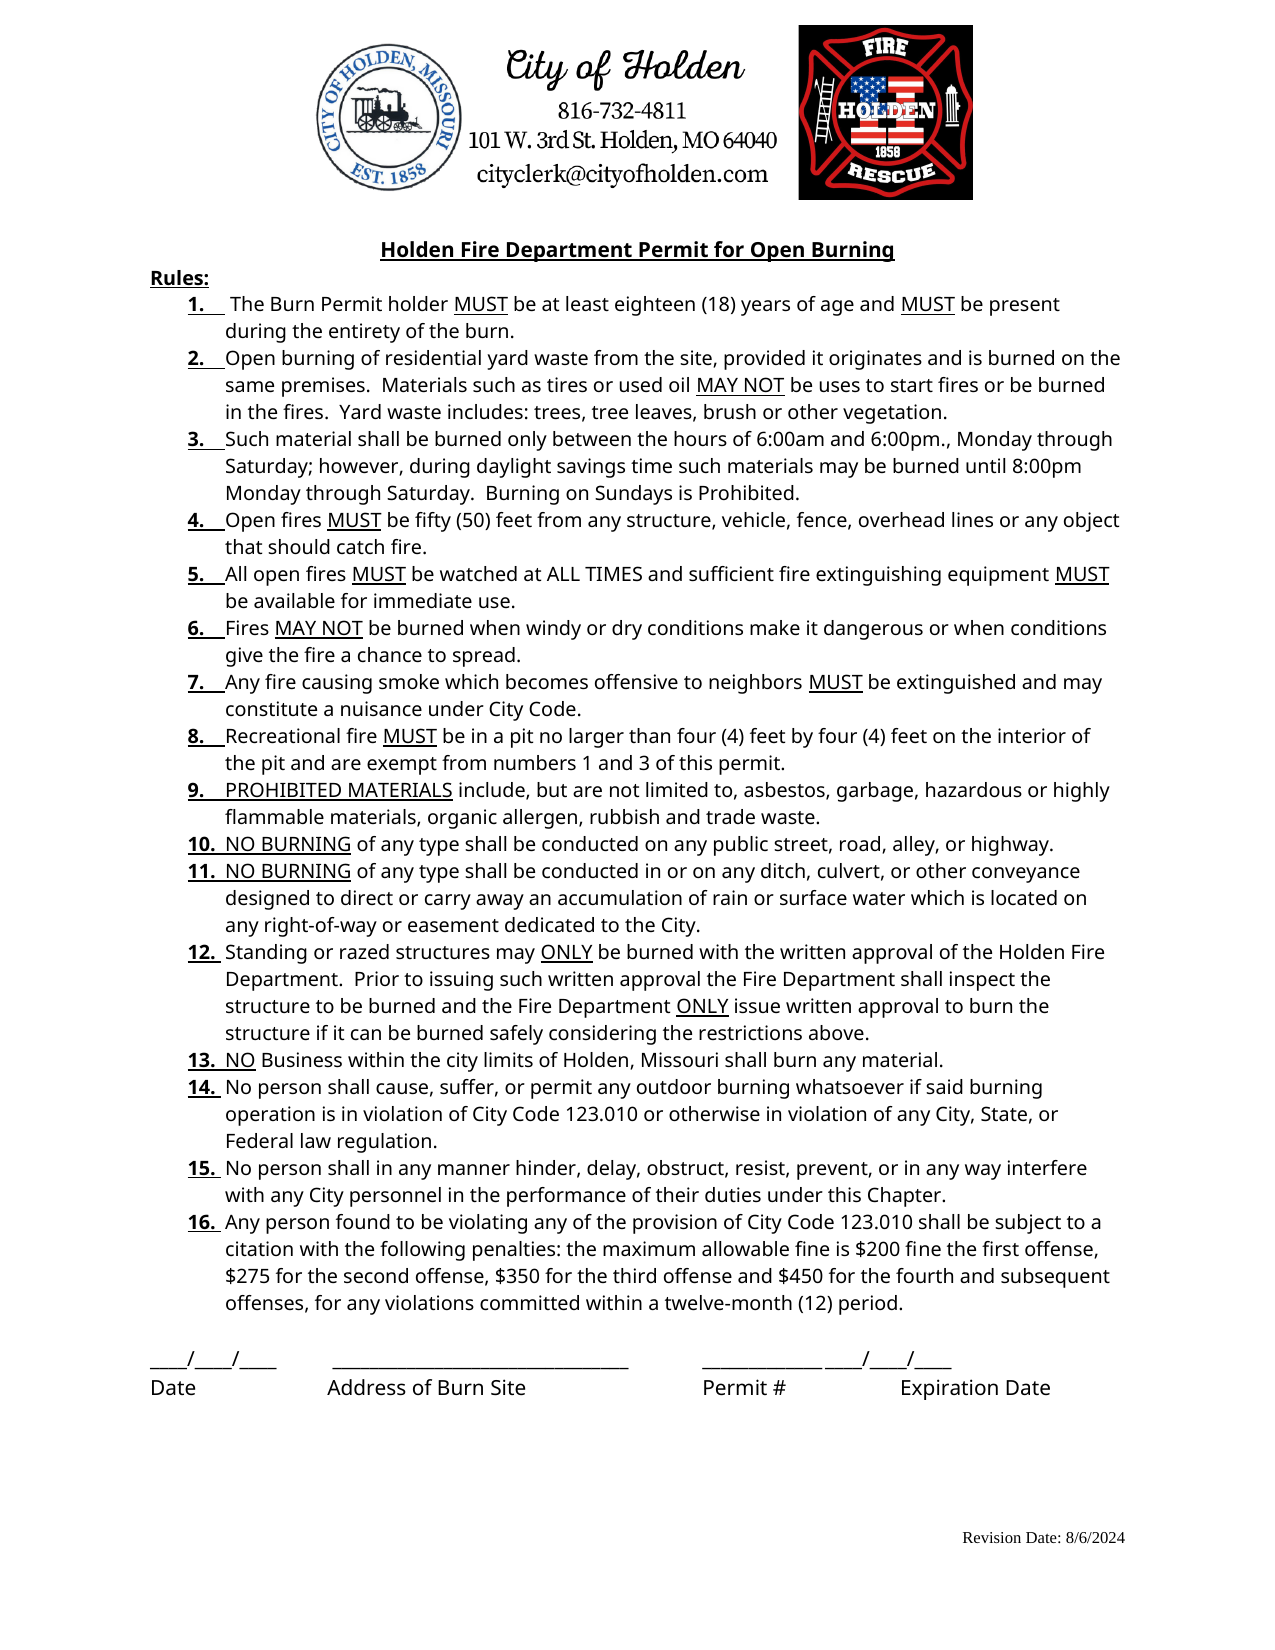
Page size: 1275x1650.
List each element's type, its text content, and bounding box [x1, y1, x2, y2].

list Such material shall be burned only between the hours of 6:00am and 6:00pm., Monday through Saturday; however, during daylight savings time such materials may be burned until 8:00pm Monday through Saturday. Burning on Sundays is Prohibited. [187, 426, 1125, 507]
text ____/____/____ ________________________________ _____________ ____/____/____ [150, 1344, 1125, 1373]
list Open fires MUST be fifty (50) feet from any structure, vehicle, fence, overhead lines or any object that should catch fire. [187, 507, 1125, 561]
list All open fires MUST be watched at ALL TIMES and sufficient fire extinguishing equipment MUST be available for immediate use. [187, 561, 1125, 614]
list Open burning of residential yard waste from the site, provided it originates and is burned on the same premises. Materials such as tires or used oil MAY NOT be uses to start fires or be burned in the fires. Yard waste includes: trees, tree leaves, brush or other vegetation. [187, 345, 1125, 426]
list The Burn Permit holder MUST be at least eighteen (18) years of age and MUST be present during the entirety of the burn. [187, 291, 1125, 345]
text Holden Fire Department Permit for Open Burning [150, 235, 1125, 264]
list Fires MAY NOT be burned when windy or dry conditions make it dangerous or when conditions give the fire a chance to spread. [187, 614, 1125, 668]
list Standing or razed structures may ONLY be burned with the written approval of the Holden Fire Department. Prior to issuing such written approval the Fire Department shall inspect the structure to be burned and the Fire Department ONLY issue written approval to burn the structure if it can be burned safely considering the restrictions above. [187, 938, 1125, 1046]
list No person shall cause, suffer, or permit any outdoor burning whatsoever if said burning operation is in violation of City Code 123.010 or otherwise in violation of any City, State, or Federal law regulation. [187, 1073, 1125, 1154]
list Any fire causing smoke which becomes offensive to neighbors MUST be extinguished and may constitute a nuisance under City Code. [187, 668, 1125, 722]
list Recreational fire MUST be in a pit no larger than four (4) feet by four (4) feet on the interior of the pit and are exempt from numbers 1 and 3 of this permit. [187, 722, 1125, 776]
list NO Business within the city limits of Holden, Missouri shall burn any material. [187, 1046, 1125, 1073]
list NO BURNING of any type shall be conducted on any public street, road, alley, or highway. [187, 830, 1125, 857]
list PROHIBITED MATERIALS include, but are not limited to, asbestos, garbage, hazardous or highly flammable materials, organic allergen, rubbish and trade waste. [187, 776, 1125, 830]
picture [296, 25, 973, 200]
list NO BURNING of any type shall be conducted in or on any ditch, culvert, or other conveyance designed to direct or carry away an accumulation of rain or surface water which is located on any right-of-way or easement dedicated to the City. [187, 857, 1125, 938]
list No person shall in any manner hinder, delay, obstruct, resist, prevent, or in any way interfere with any City personnel in the performance of their duties under this Chapter. [187, 1154, 1125, 1208]
list Any person found to be violating any of the provision of City Code 123.010 shall be subject to a citation with the following penalties: the maximum allowable fine is $200 fine the first offense, $275 for the second offense, $350 for the third offense and $450 for the fourth and subsequent offenses, for any violations committed within a twelve-month (12) period. [187, 1208, 1125, 1316]
text Rules: [150, 264, 1125, 291]
text Date Address of Burn Site Permit # Expiration Date [150, 1373, 1125, 1401]
